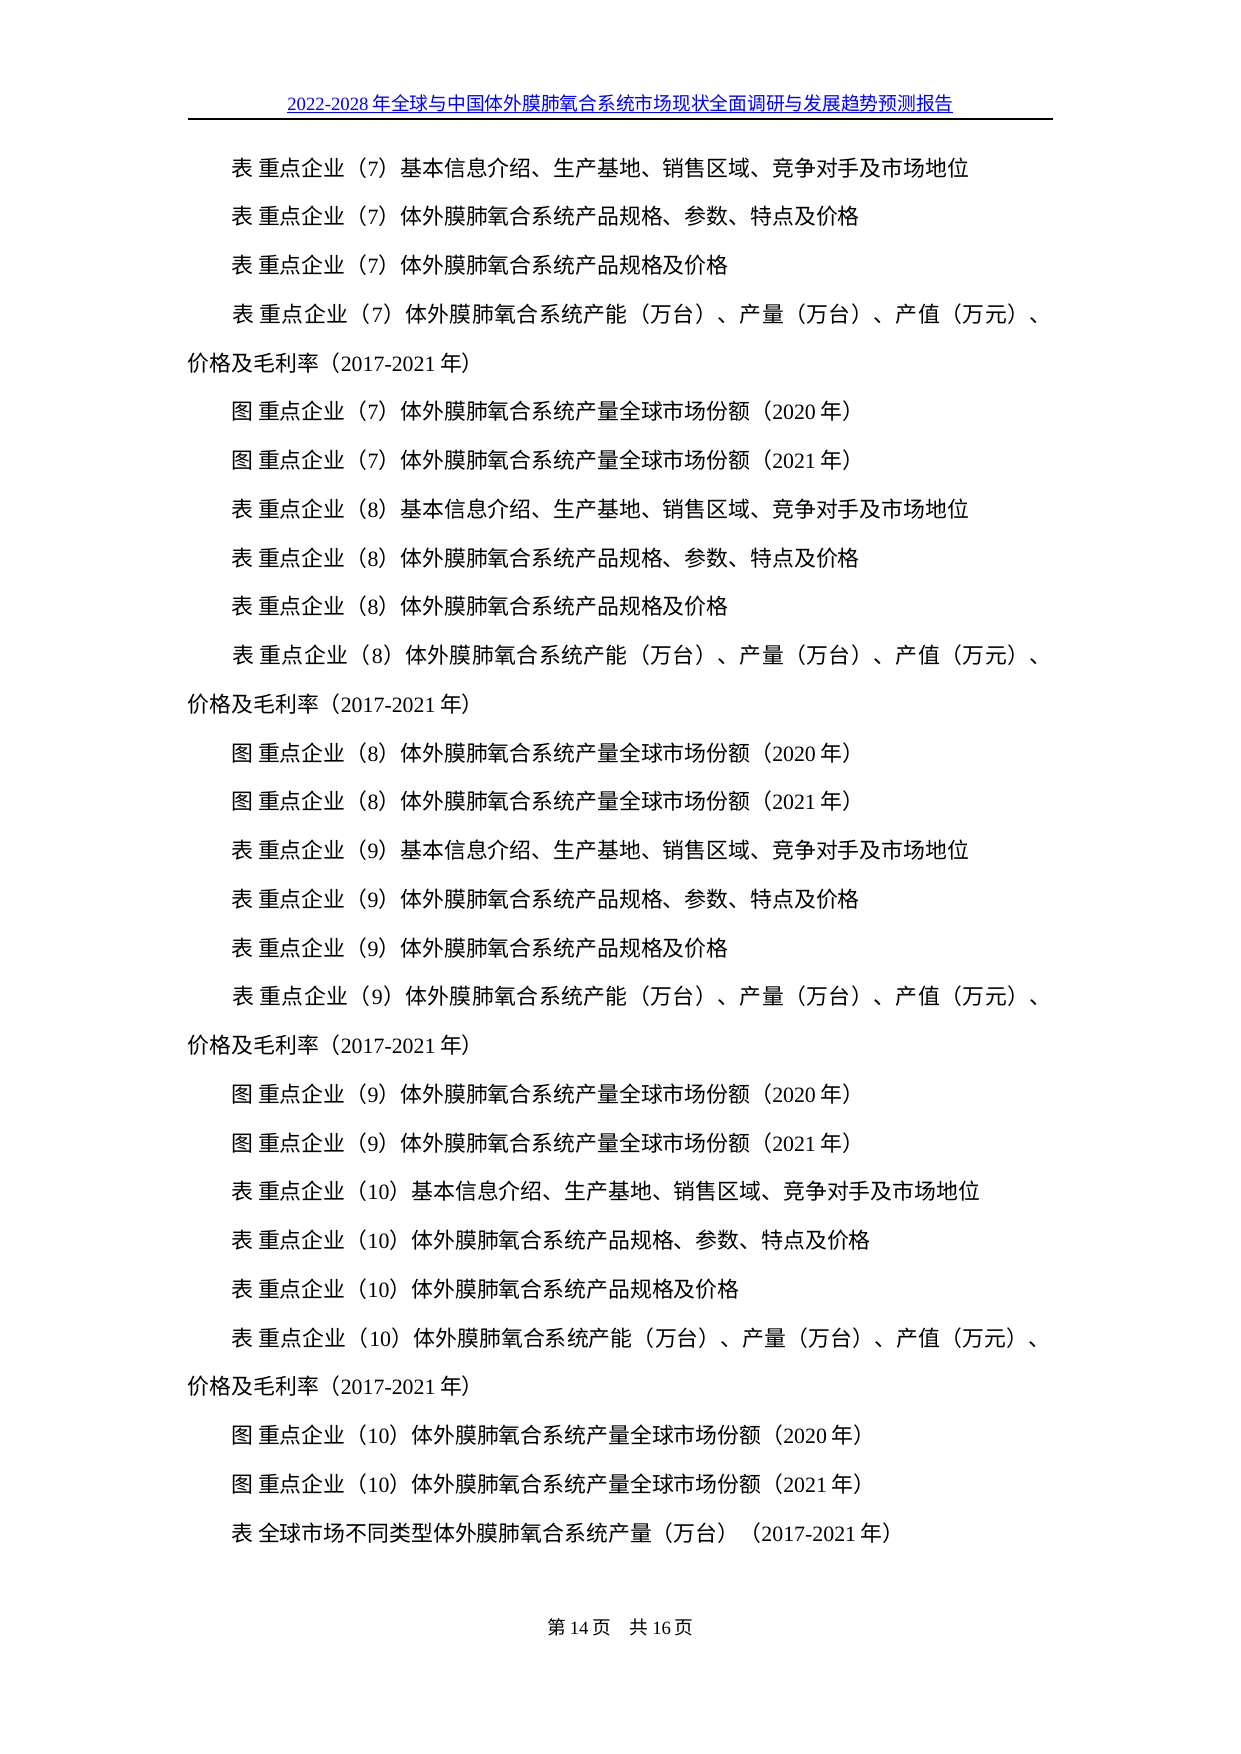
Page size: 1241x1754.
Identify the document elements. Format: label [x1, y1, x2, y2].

text [187, 150, 1053, 1548]
